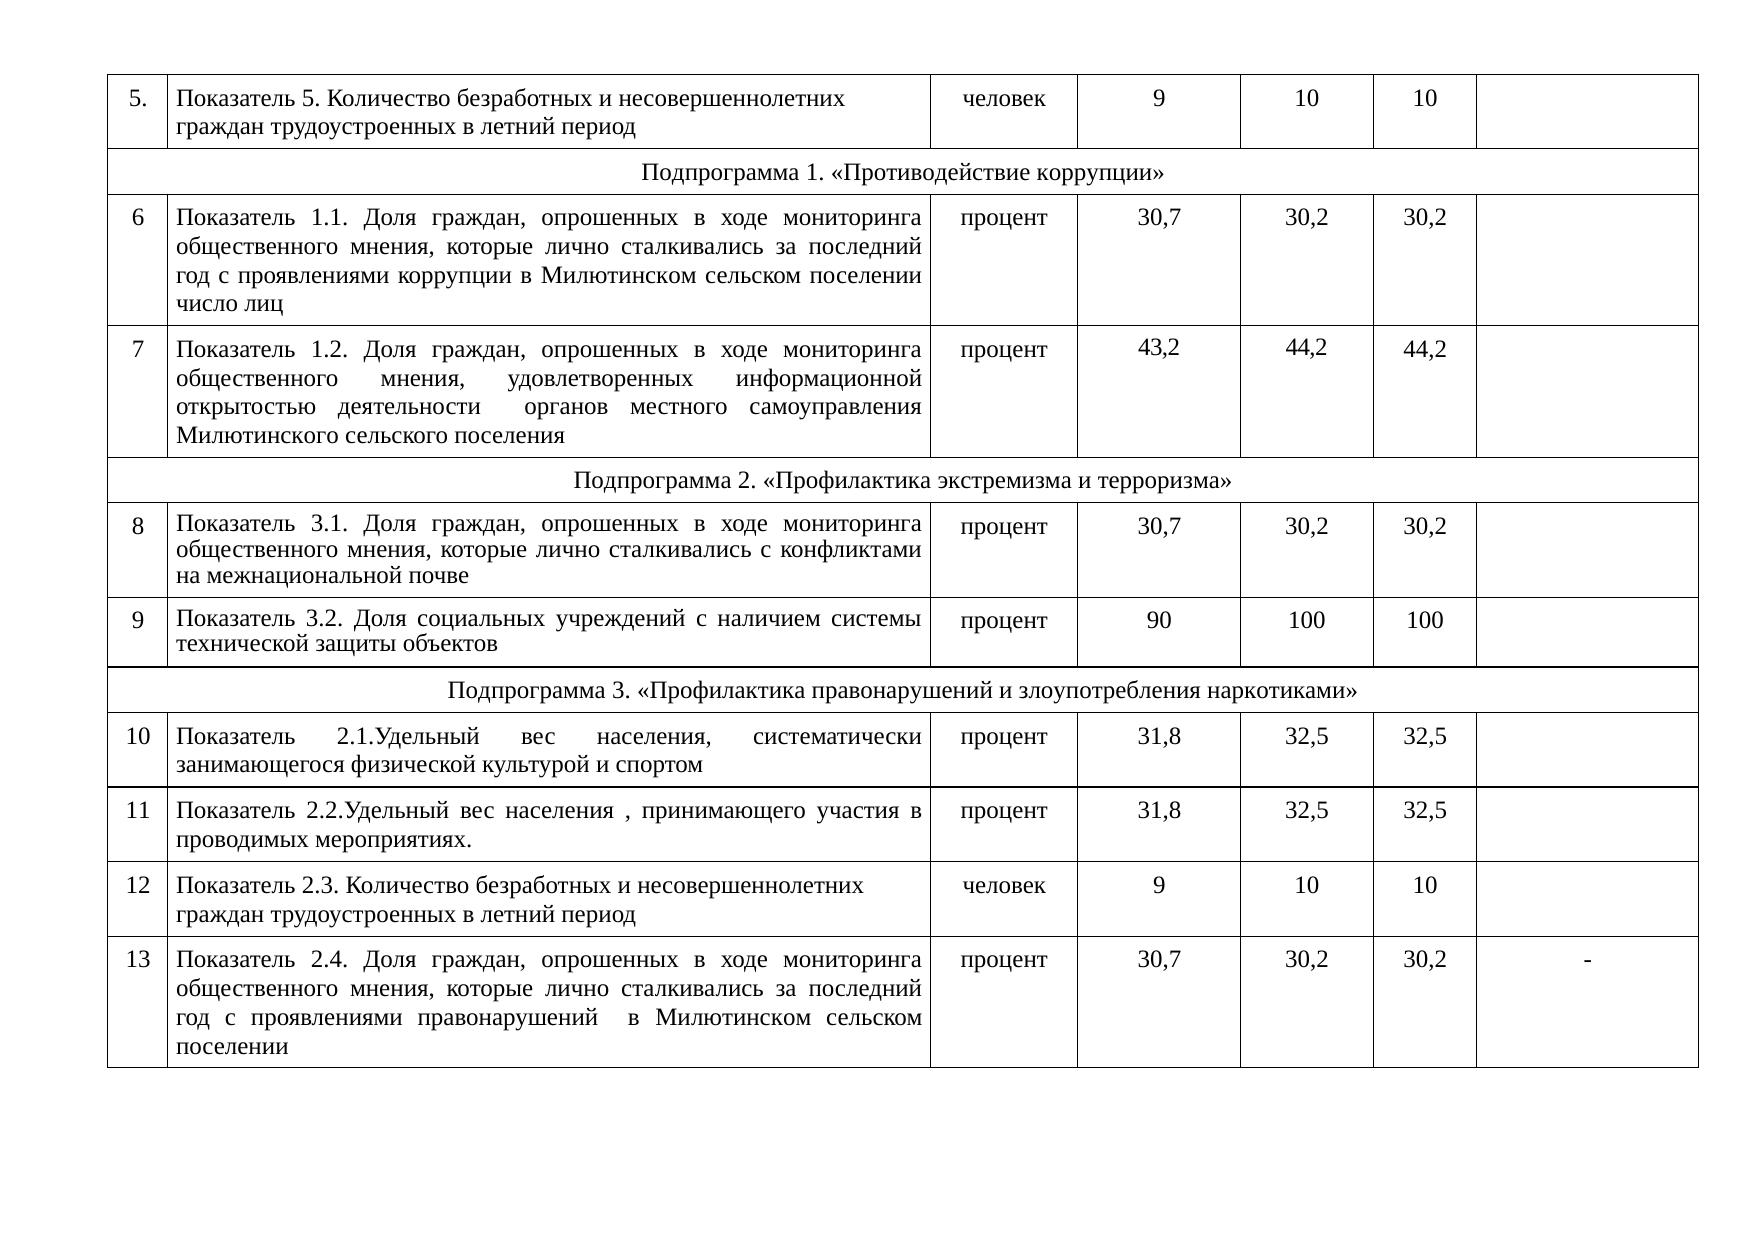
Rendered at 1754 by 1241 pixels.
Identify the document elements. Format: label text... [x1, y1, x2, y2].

table_cell Подпрограмма 2. «Профилактика экстремизма и терроризма» [108, 458, 1698, 502]
table_cell [1477, 788, 1698, 861]
table_cell Подпрограмма 1. «Противодействие коррупции» [108, 149, 1698, 193]
table_cell 9 [108, 598, 167, 666]
table_cell [1477, 195, 1698, 325]
table_cell человек [931, 75, 1077, 148]
table_cell 5. [108, 75, 167, 148]
table_cell 30,7 [1078, 937, 1240, 1067]
table_cell 43,2 [1078, 326, 1240, 457]
table_cell 31,8 [1078, 788, 1240, 861]
table_cell 100 [1241, 598, 1373, 666]
table_cell [1477, 75, 1698, 148]
table_cell 30,2 [1374, 195, 1476, 325]
table_cell 100 [1374, 598, 1476, 666]
table_cell 31,8 [1078, 713, 1240, 786]
table_cell человек [931, 862, 1077, 936]
table_cell процент [931, 788, 1077, 861]
table_cell 10 [1374, 862, 1476, 936]
table_cell 10 [1374, 75, 1476, 148]
table_cell 12 [108, 862, 167, 936]
table_cell Показатель 2.2.Удельный вес населения , принимающего участия в проводимых мероприятиях. [168, 788, 930, 861]
table_cell 30,2 [1241, 195, 1373, 325]
table_cell 32,5 [1374, 788, 1476, 861]
table_cell процент [931, 713, 1077, 786]
table_cell 10 [108, 713, 167, 786]
table_cell 44,2 [1241, 326, 1373, 457]
table_cell Показатель 3.2. Доля социальных учреждений с наличием системы технической защиты объектов [168, 598, 930, 666]
table_cell процент [931, 195, 1077, 325]
table_cell 90 [1078, 598, 1240, 666]
table_cell процент [931, 326, 1077, 457]
table_cell 30,2 [1374, 937, 1476, 1067]
table_cell 30,2 [1241, 503, 1373, 597]
table_cell 32,5 [1241, 788, 1373, 861]
table_cell [1477, 598, 1698, 666]
table_cell 32,5 [1374, 713, 1476, 786]
table_cell [1477, 713, 1698, 786]
table_cell 9 [1078, 75, 1240, 148]
table_cell 9 [1078, 862, 1240, 936]
table_cell 32,5 [1241, 713, 1373, 786]
table_cell 8 [108, 503, 167, 597]
table_cell 11 [108, 788, 167, 861]
table_cell 44,2 [1374, 326, 1476, 457]
table_cell 10 [1241, 862, 1373, 936]
table_cell Показатель 1.2. Доля граждан, опрошенных в ходе мониторинга общественного мнения, удовлетворенных информационной открытостью деятельности органов местного самоуправления Милютинского сельского поселения [168, 326, 930, 457]
table_cell процент [931, 937, 1077, 1067]
table_cell Показатель 2.4. Доля граждан, опрошенных в ходе мониторинга общественного мнения, которые лично сталкивались за последний год с проявлениями правонарушений в Милютинском сельском поселении [168, 937, 930, 1067]
table_cell процент [931, 503, 1077, 597]
table_cell 30,2 [1241, 937, 1373, 1067]
table_cell Подпрограмма 3. «Профилактика правонарушений и злоупотребления наркотиками» [108, 668, 1698, 712]
table_cell Показатель 1.1. Доля граждан, опрошенных в ходе мониторинга общественного мнения, которые лично сталкивались за последний год с проявлениями коррупции в Милютинском сельском поселении число лиц [168, 195, 930, 325]
table_cell 6 [108, 195, 167, 325]
table_cell [1477, 326, 1698, 457]
table_cell [1477, 503, 1698, 597]
table_cell 13 [108, 937, 167, 1067]
table_cell Показатель 3.1. Доля граждан, опрошенных в ходе мониторинга общественного мнения, которые лично сталкивались с конфликтами на межнациональной почве [168, 503, 930, 597]
table_cell 30,7 [1078, 503, 1240, 597]
table_cell процент [931, 598, 1077, 666]
table_cell 30,7 [1078, 195, 1240, 325]
table_cell Показатель 2.3. Количество безработных и несовершеннолетних граждан трудоустроенных в летний период [168, 862, 930, 936]
table_cell Показатель 5. Количество безработных и несовершеннолетних граждан трудоустроенных в летний период [168, 75, 930, 148]
table_cell Показатель 2.1.Удельный вес населения, систематически занимающегося физической культурой и спортом [168, 713, 930, 786]
table_cell - [1477, 937, 1698, 1067]
table_cell 7 [108, 326, 167, 457]
table_cell [1477, 862, 1698, 936]
table_cell 30,2 [1374, 503, 1476, 597]
table_cell 10 [1241, 75, 1373, 148]
